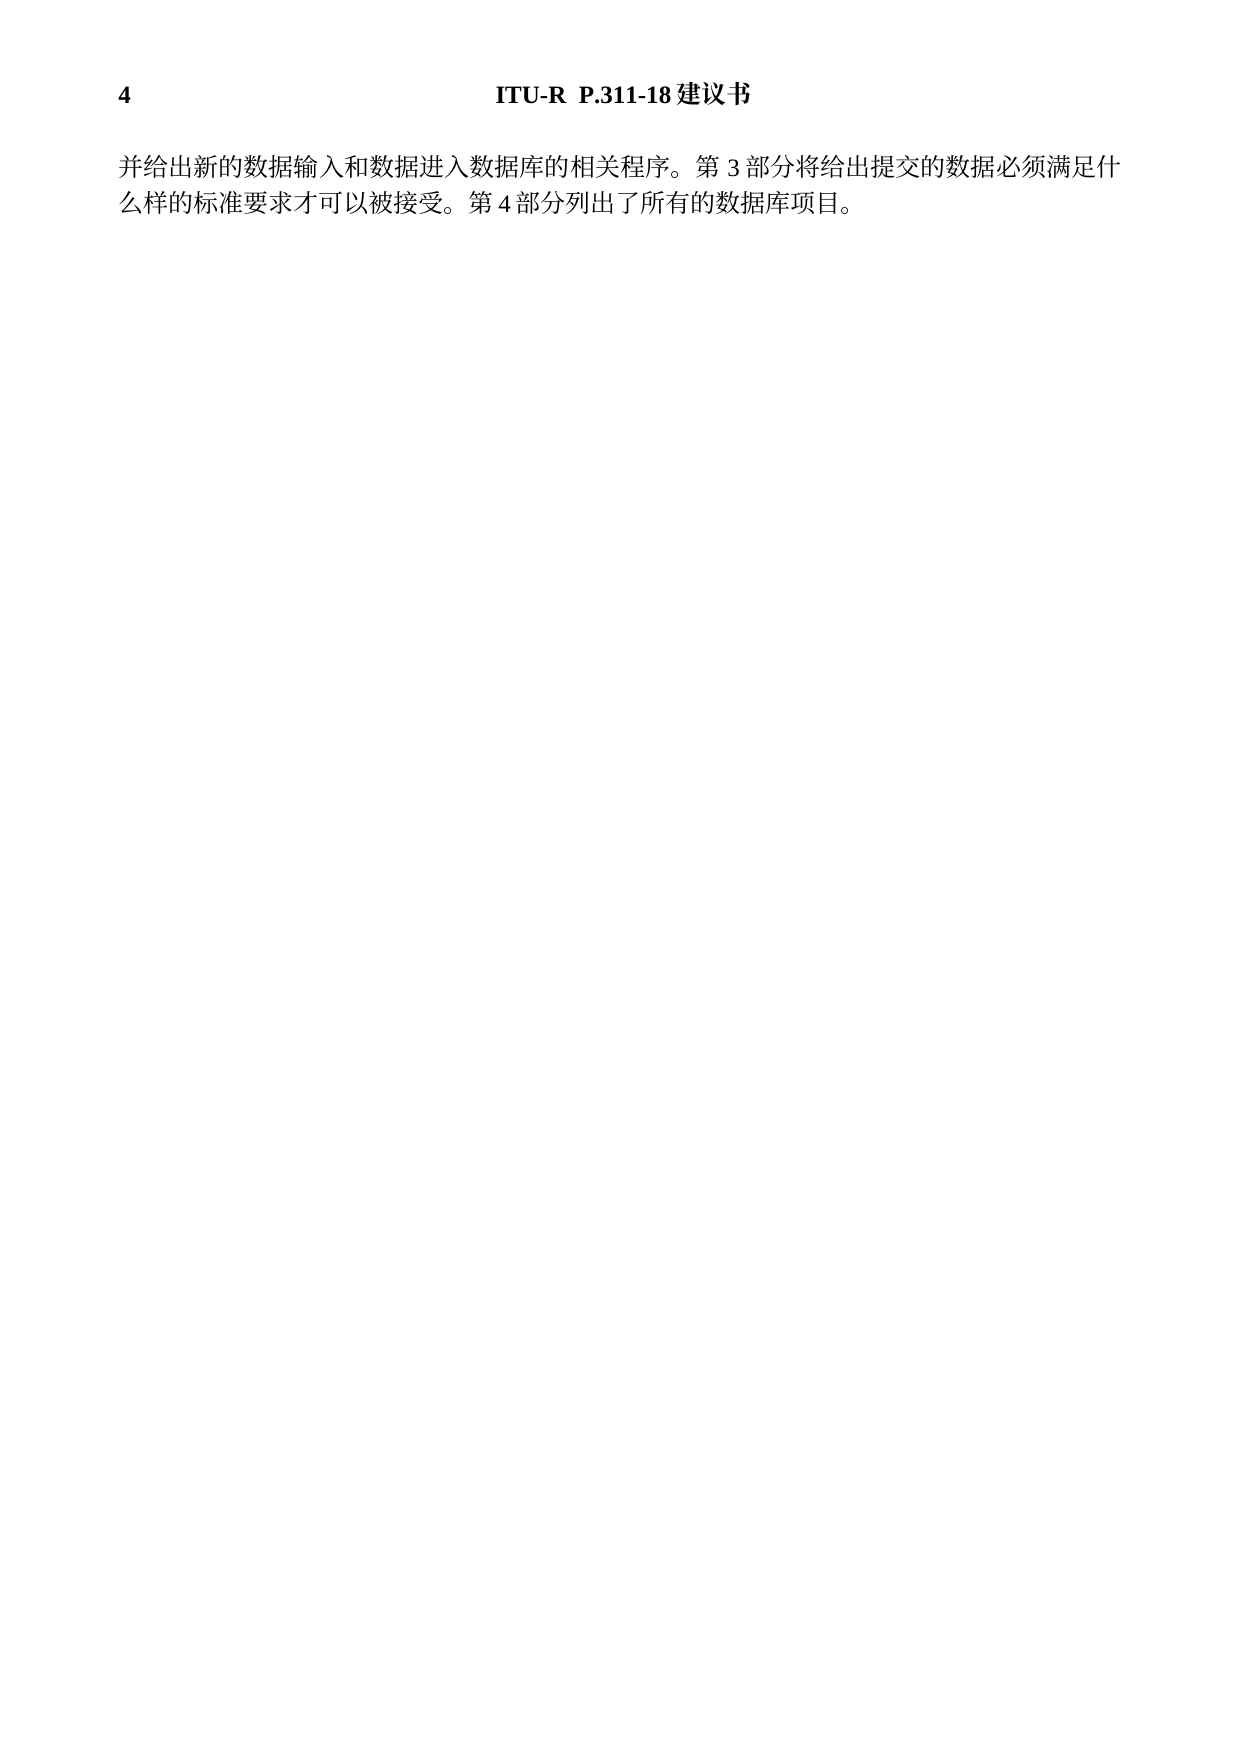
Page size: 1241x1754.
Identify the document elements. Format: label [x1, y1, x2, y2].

text [118, 148, 1122, 219]
